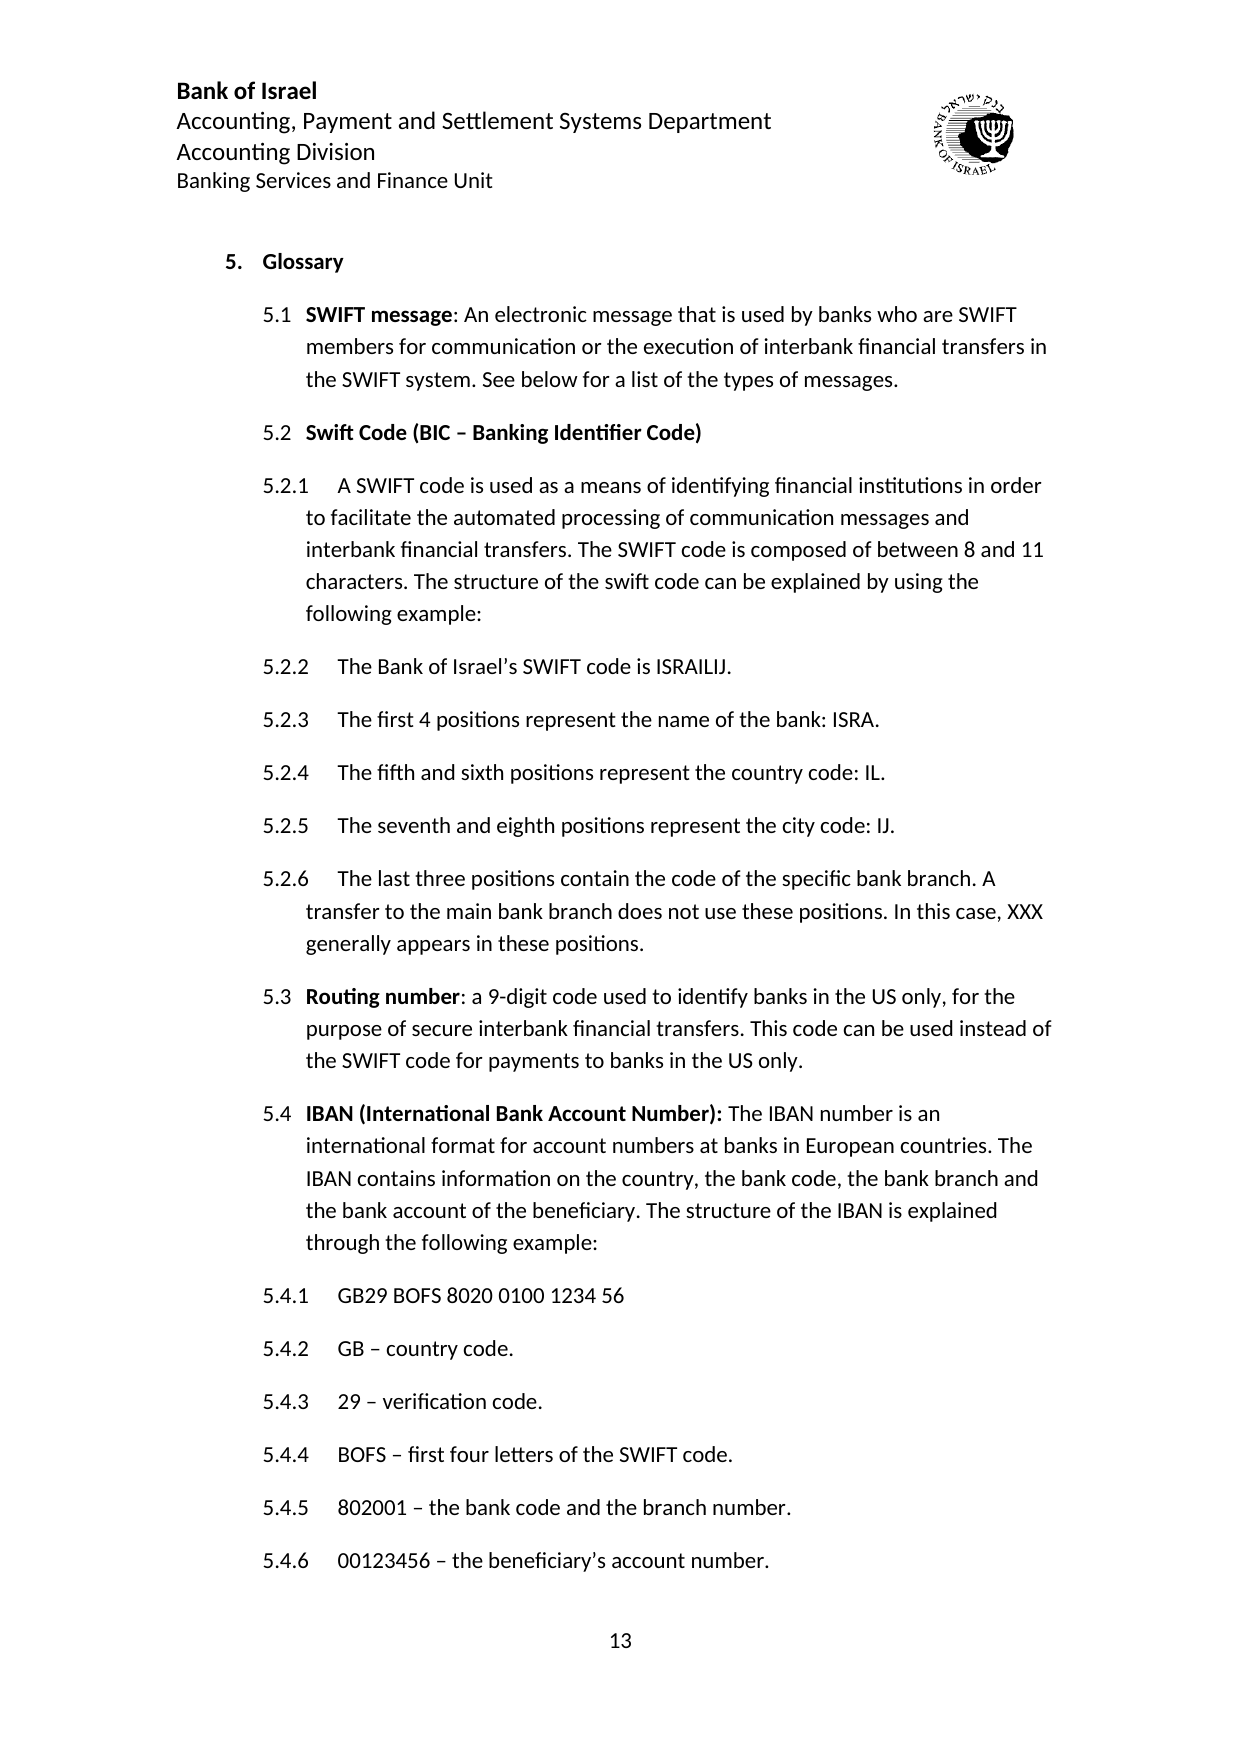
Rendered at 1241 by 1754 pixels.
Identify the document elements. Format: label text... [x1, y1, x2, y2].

list Routing number: a 9-digit code used to identify banks in the US only, for the purpose of secure interbank financial transfers. This code can be used instead of the SWIFT code for payments to banks in the US only. [262, 982, 1053, 1074]
picture [933, 93, 1014, 175]
list 802001 – the bank code and the branch number. [262, 1493, 1053, 1521]
list GB – country code. [262, 1334, 1053, 1362]
list 00123456 – the beneficiary’s account number. [262, 1546, 1053, 1574]
list Swift Code (BIC – Banking Identifier Code) [262, 418, 1053, 446]
list Glossary [225, 247, 1053, 275]
list The seventh and eighth positions represent the city code: IJ. [262, 812, 1053, 839]
list The Bank of Israel’s SWIFT code is ISRAILIJ. [262, 652, 1053, 681]
list GB29 BOFS 8020 0100 1234 56 [262, 1281, 1053, 1309]
list The last three positions contain the code of the specific bank branch. A transfer to the main bank branch does not use these positions. In this case, XXX generally appears in these positions. [262, 864, 1053, 957]
list A SWIFT code is used as a means of identifying financial institutions in order to facilitate the automated processing of communication messages and interbank financial transfers. The SWIFT code is composed of between 8 and 11 characters. The structure of the swift code can be explained by using the following example: [262, 471, 1053, 627]
list BOFS – first four letters of the SWIFT code. [262, 1440, 1053, 1468]
list The fifth and sixth positions represent the country code: IL. [262, 758, 1053, 787]
list SWIFT message: An electronic message that is used by banks who are SWIFT members for communication or the execution of interbank financial transfers in the SWIFT system. See below for a list of the types of messages. [262, 300, 1053, 393]
list IBAN (International Bank Account Number): The IBAN number is an international format for account numbers at banks in European countries. The IBAN contains information on the country, the bank code, the bank branch and the bank account of the beneficiary. The structure of the IBAN is explained through the following example: [262, 1099, 1053, 1256]
list 29 – verification code. [262, 1387, 1053, 1415]
list The first 4 positions represent the name of the bank: ISRA. [262, 706, 1053, 733]
